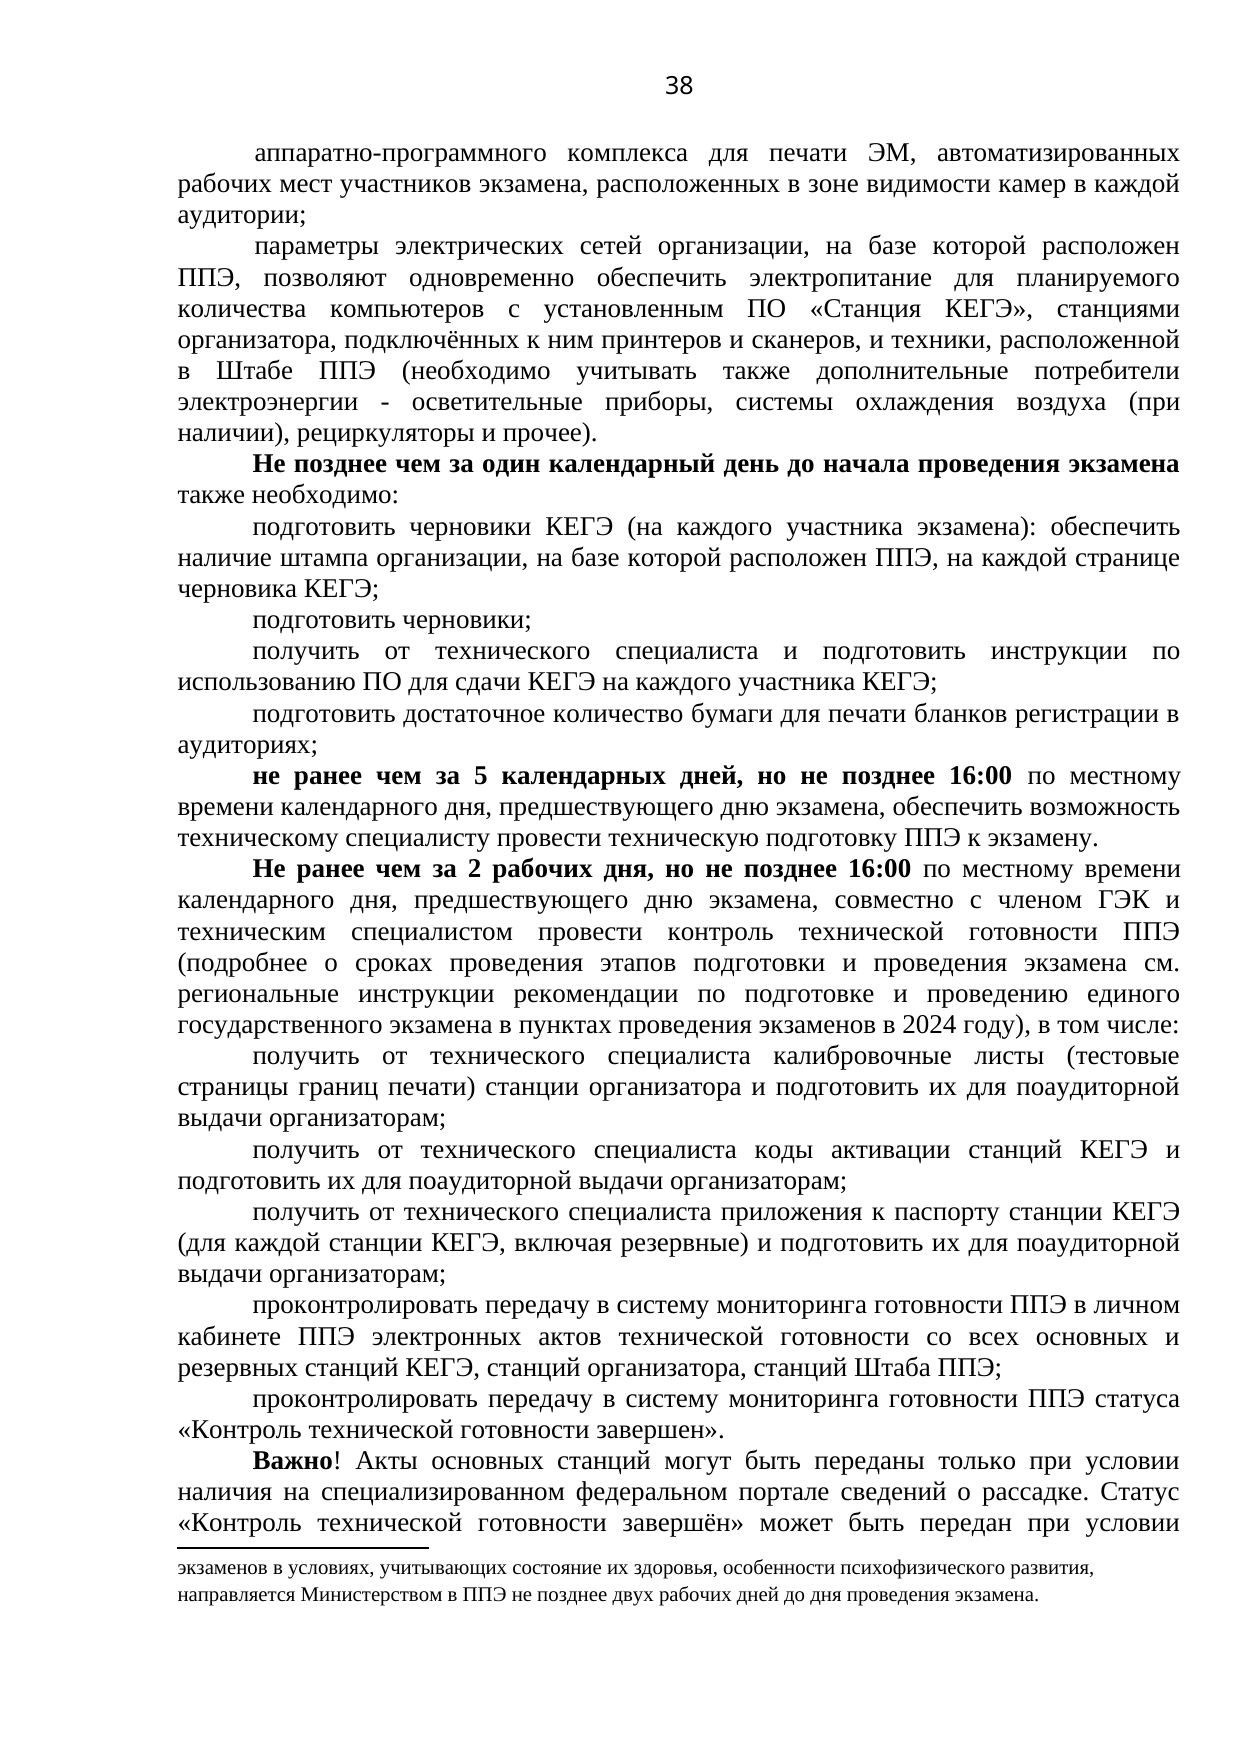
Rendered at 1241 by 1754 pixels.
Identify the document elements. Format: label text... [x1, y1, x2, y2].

text подготовить достаточное количество бумаги для печати бланков регистрации в аудиториях; [177, 697, 1181, 759]
text Не позднее чем за один календарный день до начала проведения экзамена также необходимо: [177, 447, 1181, 510]
text подготовить черновики; [177, 603, 1181, 634]
text получить от технического специалиста калибровочные листы (тестовые страницы границ печати) станции организатора и подготовить их для поаудиторной выдачи организаторам; [177, 1039, 1181, 1133]
text аппаратно-программного комплекса для печати ЭМ, автоматизированных рабочих мест участников экзамена, расположенных в зоне видимости камер в каждой аудитории; [177, 136, 1181, 229]
text проконтролировать передачу в систему мониторинга готовности ППЭ в личном кабинете ППЭ электронных актов технической готовности со всех основных и резервных станций КЕГЭ, станций организатора, станций Штаба ППЭ; [177, 1288, 1181, 1382]
text не ранее чем за 5 календарных дней, но не позднее 16:00 по местному времени календарного дня, предшествующего дню экзамена, обеспечить возможность техническому специалисту провести техническую подготовку ППЭ к экзамену. [177, 759, 1181, 852]
text параметры электрических сетей организации, на базе которой расположен ППЭ, позволяют одновременно обеспечить электропитание для планируемого количества компьютеров с установленным ПО «Станция КЕГЭ», станциями организатора, подключённых к ним принтеров и сканеров, и техники, расположенной в Штабе ППЭ (необходимо учитывать также дополнительные потребители электроэнергии - осветительные приборы, системы охлаждения воздуха (при наличии), рециркуляторы и прочее). [177, 229, 1181, 447]
text подготовить черновики КЕГЭ (на каждого участника экзамена): обеспечить наличие штампа организации, на базе которой расположен ППЭ, на каждой странице черновика КЕГЭ; [177, 510, 1181, 603]
text получить от технического специалиста и подготовить инструкции по использованию ПО для сдачи КЕГЭ на каждого участника КЕГЭ; [177, 634, 1181, 697]
text Не ранее чем за 2 рабочих дня, но не позднее 16:00 по местному времени календарного дня, предшествующего дню экзамена, совместно с членом ГЭК и техническим специалистом провести контроль технической готовности ППЭ (подробнее о сроках проведения этапов подготовки и проведения экзамена см. региональные инструкции рекомендации по подготовке и проведению единого государственного экзамена в пунктах проведения экзаменов в 2024 году), в том числе: [177, 852, 1181, 1039]
text получить от технического специалиста приложения к паспорту станции КЕГЭ (для каждой станции КЕГЭ, включая резервные) и подготовить их для поаудиторной выдачи организаторам; [177, 1195, 1181, 1288]
text проконтролировать передачу в систему мониторинга готовности ППЭ статуса «Контроль технической готовности завершен». [177, 1382, 1181, 1444]
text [177, 1444, 1181, 1538]
text получить от технического специалиста коды активации станций КЕГЭ и подготовить их для поаудиторной выдачи организаторам; [177, 1133, 1181, 1195]
